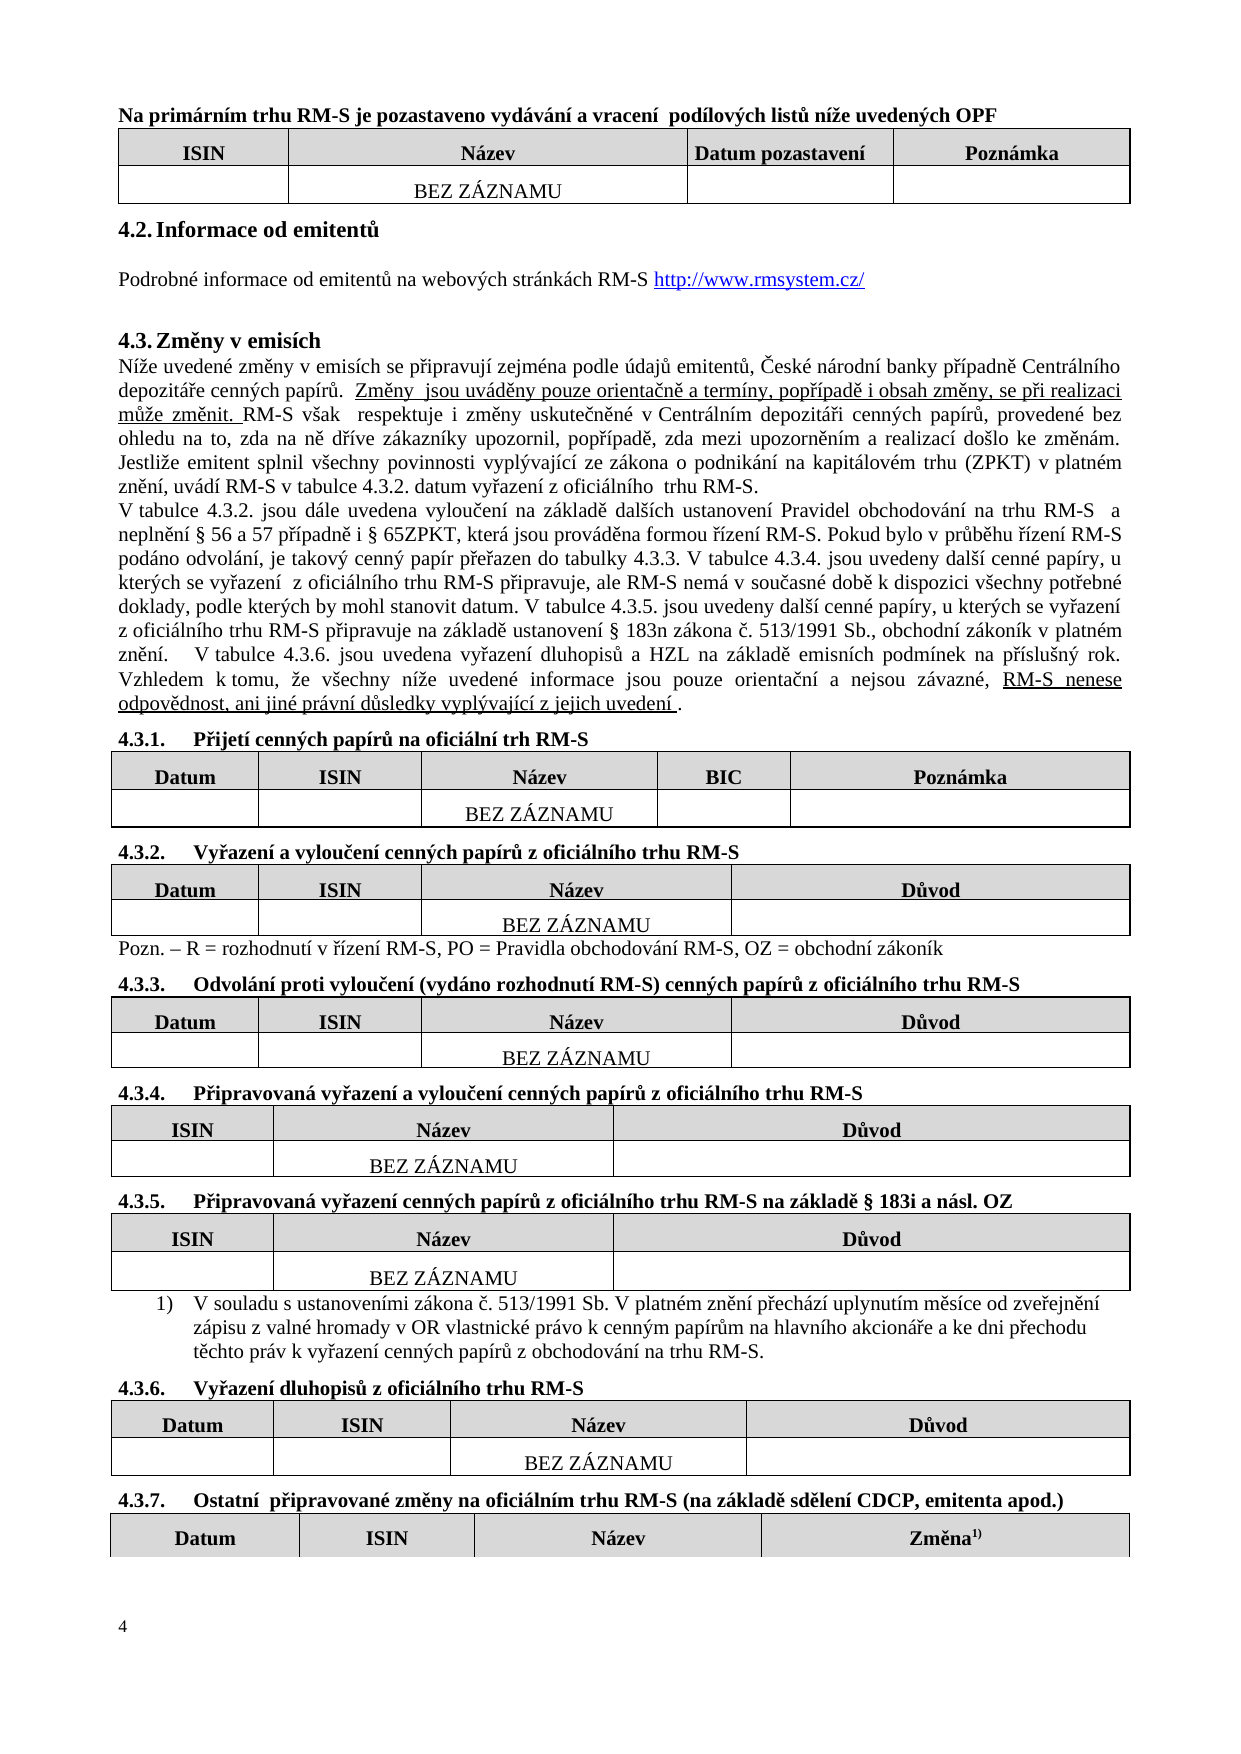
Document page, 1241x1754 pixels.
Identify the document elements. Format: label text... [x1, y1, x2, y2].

table_cell [259, 1033, 421, 1067]
table_cell BEZ ZÁZNAMU [274, 1141, 613, 1176]
table_cell [119, 166, 288, 203]
table_header ISIN [259, 752, 421, 789]
table_header ISIN [259, 998, 421, 1032]
table_header Datum [112, 752, 258, 789]
subtitle Změny v emisích [118, 327, 1122, 354]
table_header Poznámka [894, 129, 1129, 165]
list V souladu s ustanoveními zákona č. 513/1991 Sb. V platném znění přechází uplynutím měsíce od zveřejnění zápisu z valné hromady v OR vlastnické právo k cenným papírům na hlavního akcionáře a ke dni přechodu těchto práv k vyřazení cenných papírů z obchodování na trhu RM-S. [156, 1291, 1122, 1363]
subtitle Ostatní připravované změny na oficiálním trhu RM-S (na základě sdělení CDCP, emitenta apod.) [118, 1488, 1122, 1512]
table_header Důvod [614, 1214, 1129, 1251]
table_header Datum [112, 1401, 273, 1437]
table_cell [259, 790, 421, 826]
subtitle Vyřazení a vyloučení cenných papírů z oficiálního trhu RM-S [118, 840, 1122, 864]
text Pozn. – R = rozhodnutí v řízení RM-S, PO = Pravidla obchodování RM-S, OZ = obchodní zákoník [118, 936, 1122, 960]
table_header Název [274, 1214, 613, 1251]
table_cell BEZ ZÁZNAMU [274, 1252, 613, 1290]
text Níže uvedené změny v emisích se připravují zejména podle údajů emitentů, České národní banky případně Centrálního depozitáře cenných papírů. Změny jsou uváděny pouze orientačně a termíny, popřípadě i obsah změny, se při realizaci může změnit. RM-S však respektuje i změny uskutečněné v Centrálním depozitáři cenných papírů, provedené bez ohledu na to, zda na ně dříve zákazníky upozornil, popřípadě, zda mezi upozorněním a realizací došlo ke změnám. Jestliže emitent splnil všechny povinnosti vyplývající ze zákona o podnikání na kapitálovém trhu (ZPKT) v platném znění, uvádí RM-S v tabulce 4.3.2. datum vyřazení z oficiálního trhu RM-S. [118, 354, 1122, 498]
table_header Důvod [747, 1401, 1129, 1437]
table_cell [791, 790, 1129, 826]
table_header Změna1) [762, 1514, 1129, 1557]
table_cell [259, 900, 421, 935]
table_cell [274, 1438, 450, 1475]
table_header Poznámka [791, 752, 1129, 789]
table_header Datum [111, 1514, 299, 1557]
table_header Důvod [732, 998, 1129, 1032]
table_header ISIN [274, 1401, 450, 1437]
table_header Datum pozastavení [688, 129, 893, 165]
table_header Název [274, 1106, 613, 1140]
table_cell [614, 1252, 1129, 1290]
table_header ISIN [259, 865, 421, 899]
table_header Důvod [732, 865, 1129, 899]
table_cell [732, 900, 1129, 935]
table_cell [112, 1033, 258, 1067]
table_cell [112, 790, 258, 826]
table_cell [894, 166, 1129, 203]
table_cell [658, 790, 790, 826]
subtitle Přijetí cenných papírů na oficiální trh RM-S [118, 727, 1122, 751]
table_cell BEZ ZÁZNAMU [422, 790, 657, 826]
subtitle Odvolání proti vyloučení (vydáno rozhodnutí RM-S) cenných papírů z oficiálního trhu RM-S [118, 972, 1122, 996]
table_cell [732, 1033, 1129, 1067]
table_cell BEZ ZÁZNAMU [422, 900, 731, 935]
table_cell [747, 1438, 1129, 1475]
table_header Datum [112, 998, 258, 1032]
table_header Důvod [614, 1106, 1129, 1140]
subtitle Informace od emitentů [118, 216, 1122, 243]
table_cell [112, 900, 258, 935]
table_cell [112, 1141, 273, 1176]
table_header ISIN [300, 1514, 474, 1557]
subtitle Připravovaná vyřazení cenných papírů z oficiálního trhu RM-S na základě § 183i a násl. OZ [118, 1189, 1122, 1213]
table_cell BEZ ZÁZNAMU [289, 166, 687, 203]
subtitle Vyřazení dluhopisů z oficiálního trhu RM-S [118, 1376, 1122, 1399]
table_cell [614, 1141, 1129, 1176]
table_header ISIN [119, 129, 288, 165]
table_cell [112, 1252, 273, 1290]
text V tabulce 4.3.2. jsou dále uvedena vyloučení na základě dalších ustanovení Pravidel obchodování na trhu RM-S a neplnění § 56 a 57 případně i § 65ZPKT, která jsou prováděna formou řízení RM-S. Pokud bylo v průběhu řízení RM-S podáno odvolání, je takový cenný papír přeřazen do tabulky 4.3.3. V tabulce 4.3.4. jsou uvedeny další cenné papíry, u kterých se vyřazení z oficiálního trhu RM-S připravuje, ale RM-S nemá v současné době k dispozici všechny potřebné doklady, podle kterých by mohl stanovit datum. V tabulce 4.3.5. jsou uvedeny další cenné papíry, u kterých se vyřazení z oficiálního trhu RM-S připravuje na základě ustanovení § 183n zákona č. 513/1991 Sb., obchodní zákoník v platném znění. V tabulce 4.3.6. jsou uvedena vyřazení dluhopisů a HZL na základě emisních podmínek na příslušný rok. Vzhledem k tomu, že všechny níže uvedené informace jsou pouze orientační a nejsou závazné, RM-S nenese odpovědnost, ani jiné právní důsledky vyplývající z jejich uvedení . [118, 498, 1122, 714]
table_header Název [289, 129, 687, 165]
table_header Datum [112, 865, 258, 899]
subtitle Připravovaná vyřazení a vyloučení cenných papírů z oficiálního trhu RM-S [118, 1081, 1122, 1105]
text Podrobné informace od emitentů na webových stránkách RM-S http://www.rmsystem.cz/ [118, 267, 1122, 291]
table_header Název [422, 752, 657, 789]
table_header ISIN [112, 1214, 273, 1251]
table_header ISIN [112, 1106, 273, 1140]
table_header Název [422, 998, 731, 1032]
table_header Název [475, 1514, 761, 1557]
table_cell [112, 1438, 273, 1475]
table_cell [688, 166, 893, 203]
table_cell BEZ ZÁZNAMU [422, 1033, 731, 1067]
table_header Název [451, 1401, 746, 1437]
table_header BIC [658, 752, 790, 789]
table_cell BEZ ZÁZNAMU [451, 1438, 746, 1475]
text Na primárním trhu RM-S je pozastaveno vydávání a vracení podílových listů níže uvedených OPF [118, 103, 1122, 127]
table_header Název [422, 865, 731, 899]
